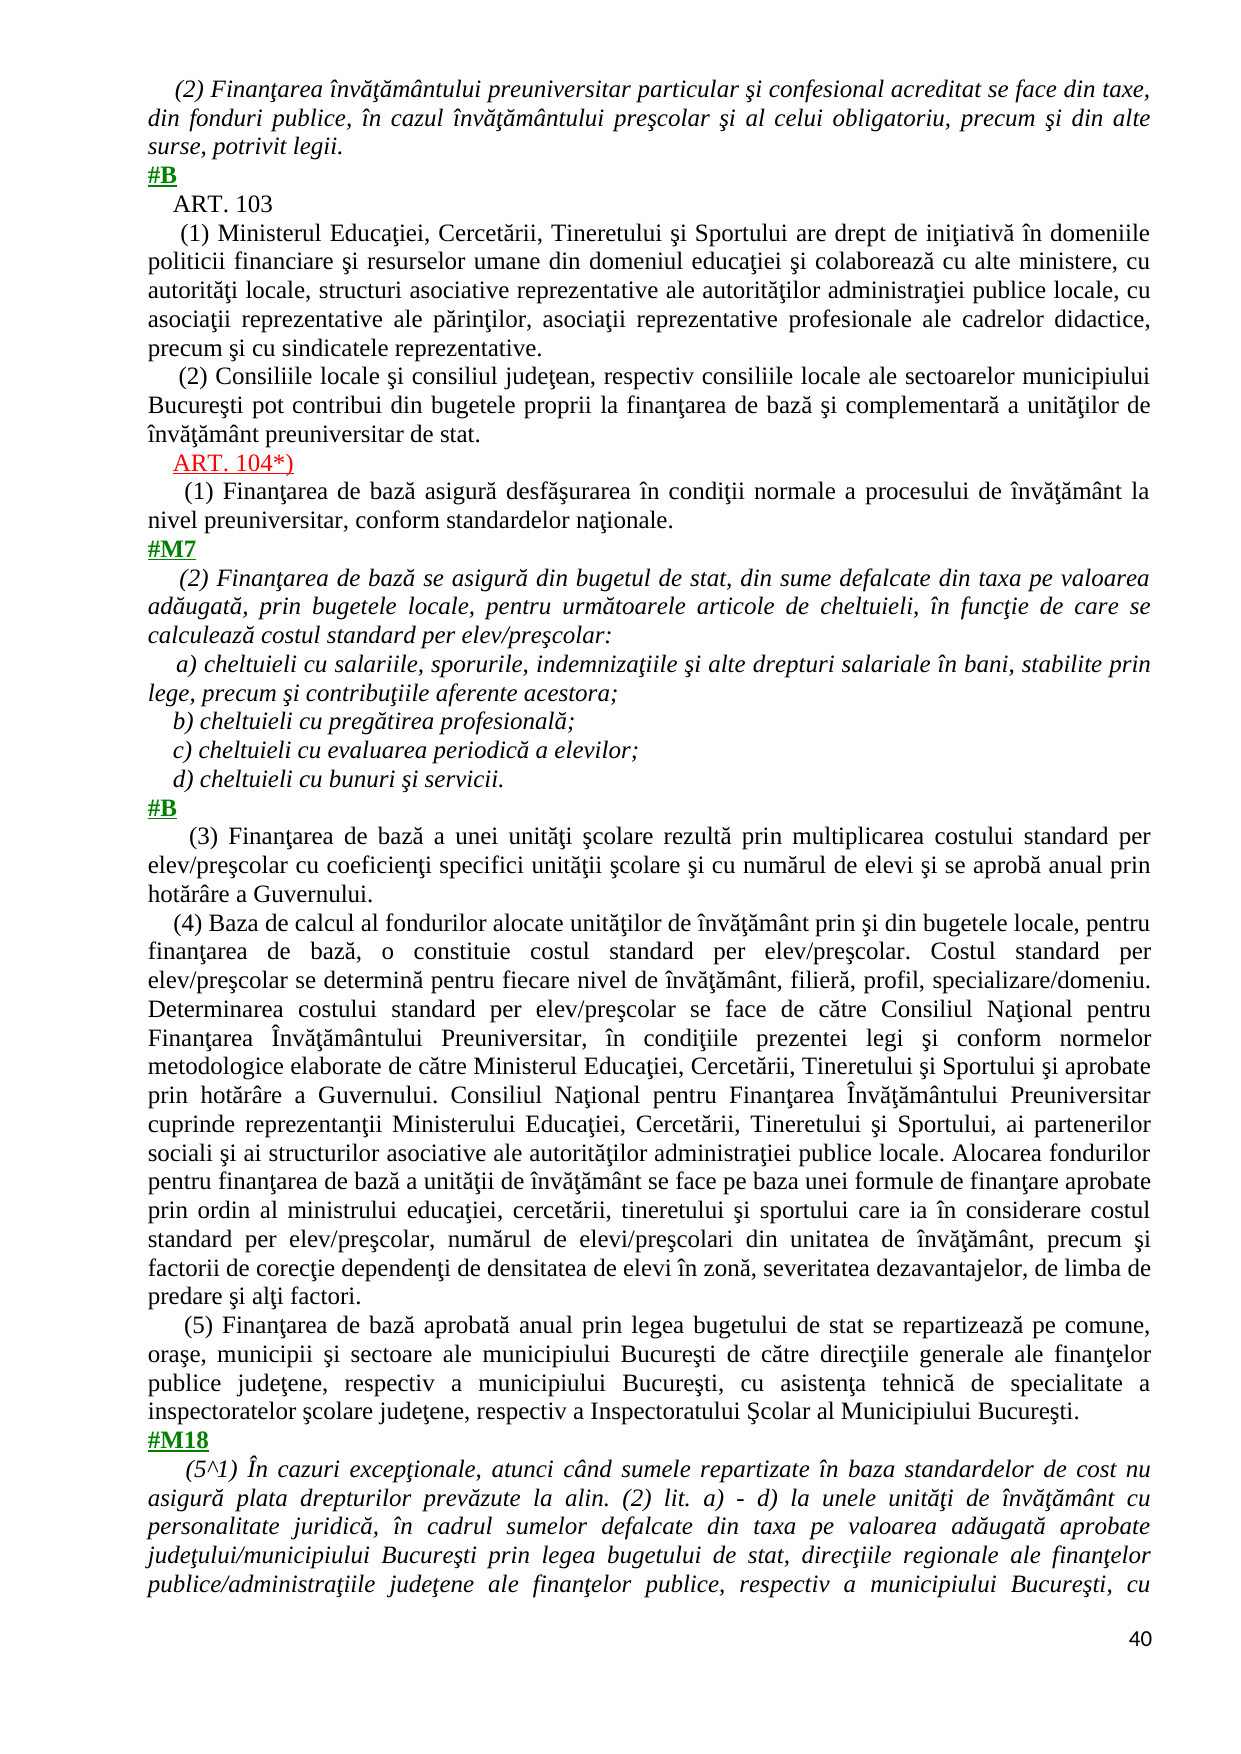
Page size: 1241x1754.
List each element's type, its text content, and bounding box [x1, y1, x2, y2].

text a) cheltuieli cu salariile, sporurile, indemnizaţiile şi alte drepturi salariale în bani, stabilite prin lege, precum şi contribuţiile aferente acestora; [148, 649, 1152, 706]
text c) cheltuieli cu evaluarea periodică a elevilor; [148, 735, 1152, 764]
text (5) Finanţarea de bază aprobată anual prin legea bugetului de stat se repartizează pe comune, oraşe, municipii şi sectoare ale municipiului Bucureşti de către direcţiile generale ale finanţelor publice judeţene, respectiv a municipiului Bucureşti, cu asistenţa tehnică de specialitate a inspectoratelor şcolare judeţene, respectiv a Inspectoratului Şcolar al Municipiului Bucureşti. [148, 1310, 1152, 1425]
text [148, 1454, 1152, 1598]
text #M18 [148, 1425, 1152, 1454]
text d) cheltuieli cu bunuri şi servicii. [148, 764, 1152, 793]
text (2) Finanţarea de bază se asigură din bugetul de stat, din sume defalcate din taxa pe valoarea adăugată, prin bugetele locale, pentru următoarele articole de cheltuieli, în funcţie de care se calculează costul standard per elev/preşcolar: [148, 563, 1152, 649]
text #M7 [148, 534, 1152, 563]
text ART. 103 [148, 189, 1152, 218]
text ART. 104*) [148, 448, 1152, 476]
text (4) Baza de calcul al fondurilor alocate unităţilor de învăţământ prin şi din bugetele locale, pentru finanţarea de bază, o constituie costul standard per elev/preşcolar. Costul standard per elev/preşcolar se determină pentru fiecare nivel de învăţământ, filieră, profil, specializare/domeniu. Determinarea costului standard per elev/preşcolar se face de către Consiliul Naţional pentru Finanţarea Învăţământului Preuniversitar, în condiţiile prezentei legi şi conform normelor metodologice elaborate de către Ministerul Educaţiei, Cercetării, Tineretului şi Sportului şi aprobate prin hotărâre a Guvernului. Consiliul Naţional pentru Finanţarea Învăţământului Preuniversitar cuprinde reprezentanţii Ministerului Educaţiei, Cercetării, Tineretului şi Sportului, ai partenerilor sociali şi ai structurilor asociative ale autorităţilor administraţiei publice locale. Alocarea fondurilor pentru finanţarea de bază a unităţii de învăţământ se face pe baza unei formule de finanţare aprobate prin ordin al ministrului educaţiei, cercetării, tineretului şi sportului care ia în considerare costul standard per elev/preşcolar, numărul de elevi/preşcolari din unitatea de învăţământ, precum şi factorii de corecţie dependenţi de densitatea de elevi în zonă, severitatea dezavantajelor, de limba de predare şi alţi factori. [148, 908, 1152, 1310]
text (3) Finanţarea de bază a unei unităţi şcolare rezultă prin multiplicarea costului standard per elev/preşcolar cu coeficienţi specifici unităţii şcolare şi cu numărul de elevi şi se aprobă anual prin hotărâre a Guvernului. [148, 821, 1152, 908]
text (2) Consiliile locale şi consiliul judeţean, respectiv consiliile locale ale sectoarelor municipiului Bucureşti pot contribui din bugetele proprii la finanţarea de bază şi complementară a unităţilor de învăţământ preuniversitar de stat. [148, 361, 1152, 448]
text (1) Ministerul Educaţiei, Cercetării, Tineretului şi Sportului are drept de iniţiativă în domeniile politicii financiare şi resurselor umane din domeniul educaţiei şi colaborează cu alte ministere, cu autorităţi locale, structuri asociative reprezentative ale autorităţilor administraţiei publice locale, cu asociaţii reprezentative ale părinţilor, asociaţii reprezentative profesionale ale cadrelor didactice, precum şi cu sindicatele reprezentative. [148, 218, 1152, 361]
text (1) Finanţarea de bază asigură desfăşurarea în condiţii normale a procesului de învăţământ la nivel preuniversitar, conform standardelor naţionale. [148, 476, 1152, 534]
text #B [148, 793, 1152, 821]
text b) cheltuieli cu pregătirea profesională; [148, 706, 1152, 735]
text (2) Finanţarea învăţământului preuniversitar particular şi confesional acreditat se face din taxe, din fonduri publice, în cazul învăţământului preşcolar şi al celui obligatoriu, precum şi din alte surse, potrivit legii. [148, 74, 1152, 160]
text #B [148, 160, 1152, 189]
